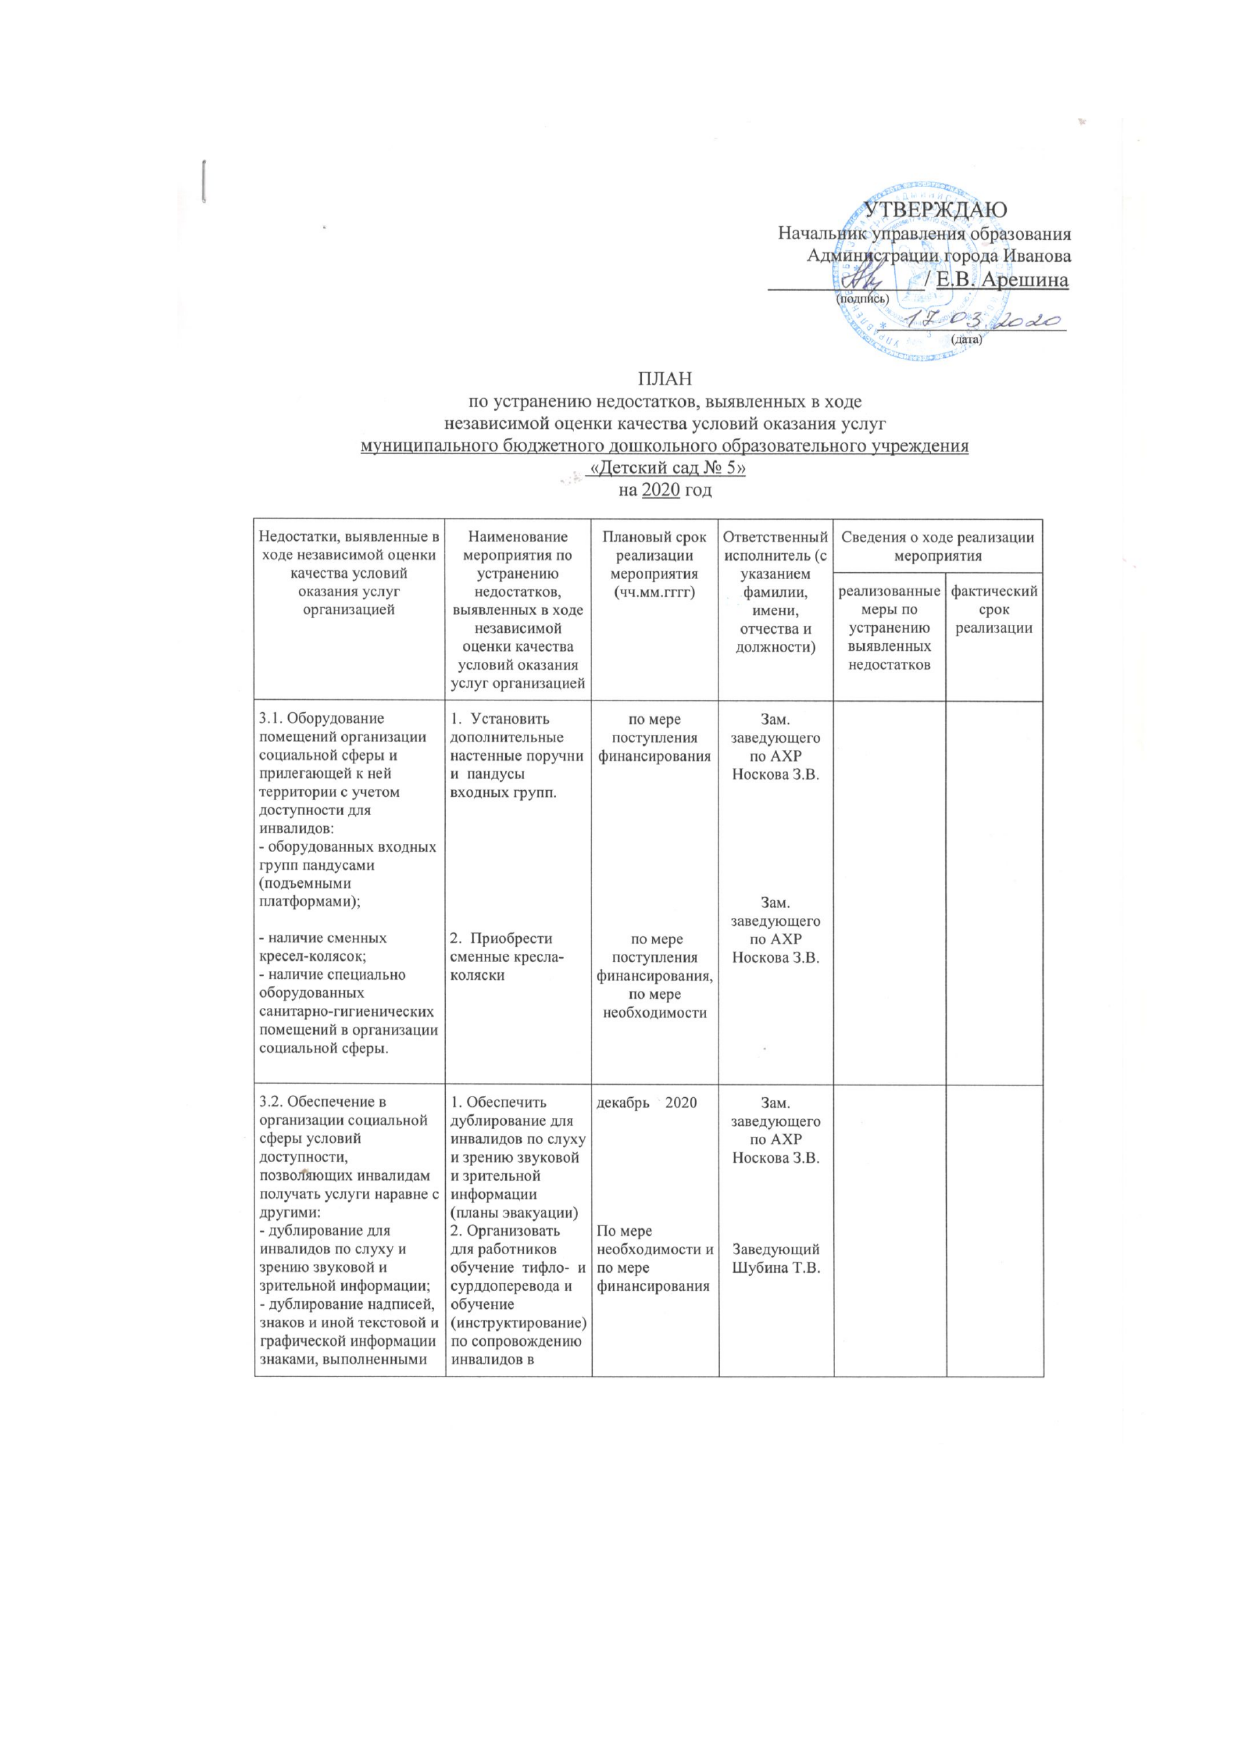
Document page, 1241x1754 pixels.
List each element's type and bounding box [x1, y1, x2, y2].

picture [177, 118, 1152, 1458]
